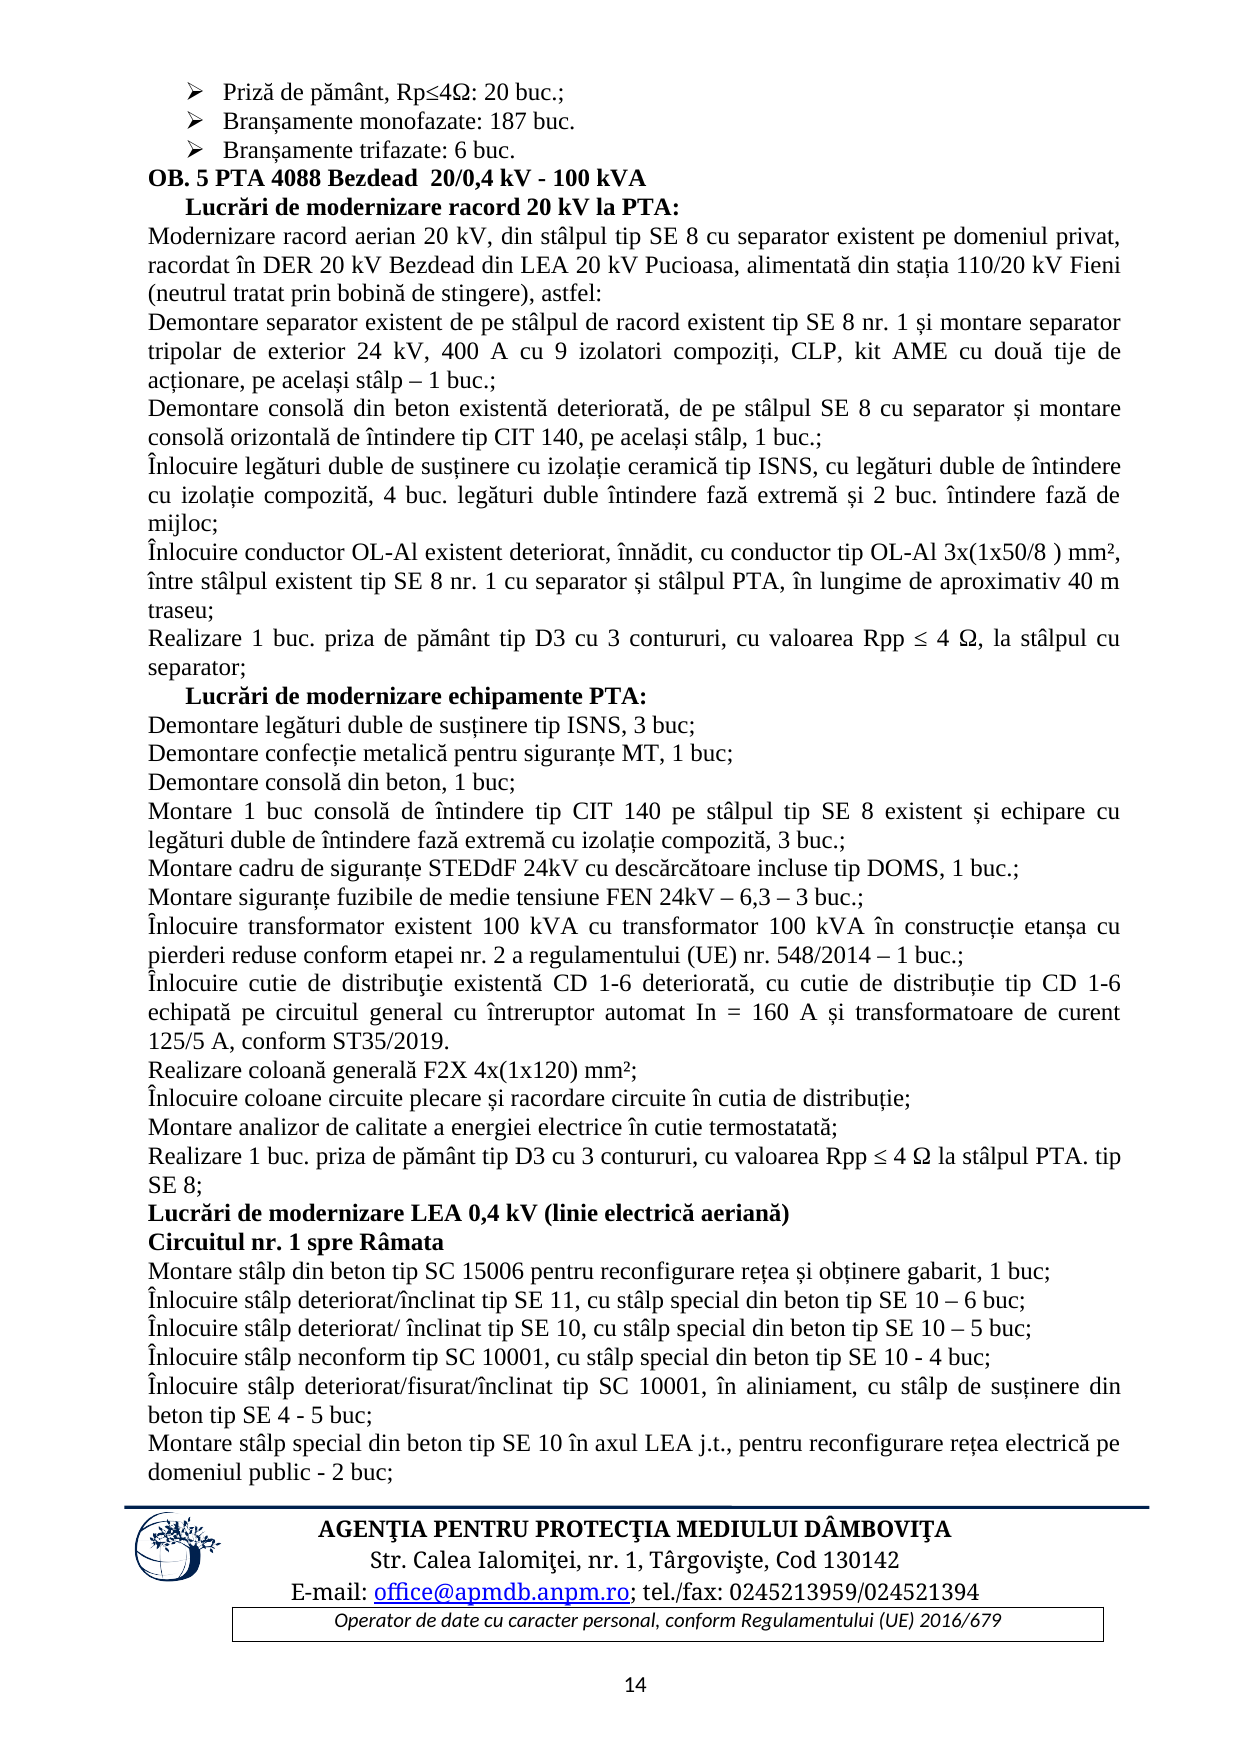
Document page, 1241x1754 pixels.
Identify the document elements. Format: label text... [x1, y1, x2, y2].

text Ȋnlocuire transformator existent 100 kVA cu transformator 100 kVA în construcție etanșa cu pierderi reduse conform etapei nr. 2 a regulamentului (UE) nr. 548/2014 – 1 buc.; [148, 911, 1122, 968]
text Realizare 1 buc. priza de pământ tip D3 cu 3 contururi, cu valoarea Rpp ≤ 4 Ω, la stâlpul cu separator; [148, 623, 1122, 681]
text Înlocuire stâlp deteriorat/ înclinat tip SE 10, cu stâlp special din beton tip SE 10 – 5 buc; [148, 1313, 1122, 1342]
text Montare stâlp din beton tip SC 15006 pentru reconfigurare rețea și obținere gabarit, 1 buc; [148, 1256, 1122, 1285]
text Ȋnlocuire cutie de distribuţie existentă CD 1-6 deteriorată, cu cutie de distribuție tip CD 1-6 echipată pe circuitul general cu întreruptor automat In = 160 A și transformatoare de curent 125/5 A, conform ST35/2019. [148, 968, 1122, 1055]
text Demontare separator existent de pe stâlpul de racord existent tip SE 8 nr. 1 și montare separator tripolar de exterior 24 kV, 400 A cu 9 izolatori compoziți, CLP, kit AME cu două tije de acționare, pe același stâlp – 1 buc.; [148, 307, 1122, 393]
text Demontare consolă din beton, 1 buc; [148, 767, 1122, 796]
list Priză de pământ, Rp≤4Ω: 20 buc.; [185, 77, 1122, 106]
text OB. 5 PTA 4088 Bezdead 20/0,4 kV - 100 kVA [148, 163, 1122, 192]
text Demontare consolă din beton existentă deteriorată, de pe stâlpul SE 8 cu separator și montare consolă orizontală de întindere tip CIT 140, pe același stâlp, 1 buc.; [148, 393, 1122, 451]
text Montare stâlp special din beton tip SE 10 în axul LEA j.t., pentru reconfigurare rețea electrică pe domeniul public - 2 buc; [148, 1428, 1122, 1486]
text Lucrări de modernizare LEA 0,4 kV (linie electrică aeriană) [148, 1198, 1122, 1227]
list Branșamente trifazate: 6 buc. [185, 135, 1122, 163]
text Montare siguranțe fuzibile de medie tensiune FEN 24kV – 6,3 – 3 buc.; [148, 882, 1122, 911]
text Înlocuire conductor OL-Al existent deteriorat, înnădit, cu conductor tip OL-Al 3x(1x50/8 ) mm², între stâlpul existent tip SE 8 nr. 1 cu separator și stâlpul PTA, în lungime de aproximativ 40 m traseu; [148, 537, 1122, 623]
text Lucrări de modernizare echipamente PTA: [185, 681, 1122, 710]
text Realizare coloană generală F2X 4x(1x120) mm²; [148, 1055, 1122, 1083]
text Demontare legături duble de susținere tip ISNS, 3 buc; [148, 710, 1122, 738]
text Înlocuire stâlp deteriorat/înclinat tip SE 11, cu stâlp special din beton tip SE 10 – 6 buc; [148, 1285, 1122, 1313]
text Realizare 1 buc. priza de pământ tip D3 cu 3 contururi, cu valoarea Rpp ≤ 4 Ω la stâlpul PTA. tip SE 8; [148, 1141, 1122, 1198]
text Lucrări de modernizare racord 20 kV la PTA: [148, 192, 1122, 221]
text Demontare confecție metalică pentru siguranțe MT, 1 buc; [148, 738, 1122, 767]
text Circuitul nr. 1 spre Râmata [148, 1227, 1122, 1256]
text Înlocuire stâlp neconform tip SC 10001, cu stâlp special din beton tip SE 10 - 4 buc; [148, 1342, 1122, 1371]
list Branșamente monofazate: 187 buc. [185, 106, 1122, 135]
text Modernizare racord aerian 20 kV, din stâlpul tip SE 8 cu separator existent pe domeniul privat, racordat în DER 20 kV Bezdead din LEA 20 kV Pucioasa, alimentată din stația 110/20 kV Fieni (neutrul tratat prin bobină de stingere), astfel: [148, 221, 1122, 307]
text Montare 1 buc consolă de întindere tip CIT 140 pe stâlpul tip SE 8 existent și echipare cu legături duble de întindere fază extremă cu izolație compozitӑ, 3 buc.; [148, 796, 1122, 853]
text Înlocuire stâlp deteriorat/fisurat/înclinat tip SC 10001, în aliniament, cu stâlp de susținere din beton tip SE 4 - 5 buc; [148, 1371, 1122, 1428]
text Înlocuire coloane circuite plecare și racordare circuite în cutia de distribuție; [148, 1083, 1122, 1112]
text Montare analizor de calitate a energiei electrice în cutie termostatată; [148, 1112, 1122, 1141]
text Înlocuire legături duble de susținere cu izolație ceramică tip ISNS, cu legături duble de întindere cu izolație compozitӑ, 4 buc. legături duble întindere fază extremă și 2 buc. întindere fază de mijloc; [148, 451, 1122, 537]
text Montare cadru de siguranțe STEDdF 24kV cu descărcătoare incluse tip DOMS, 1 buc.; [148, 853, 1122, 882]
